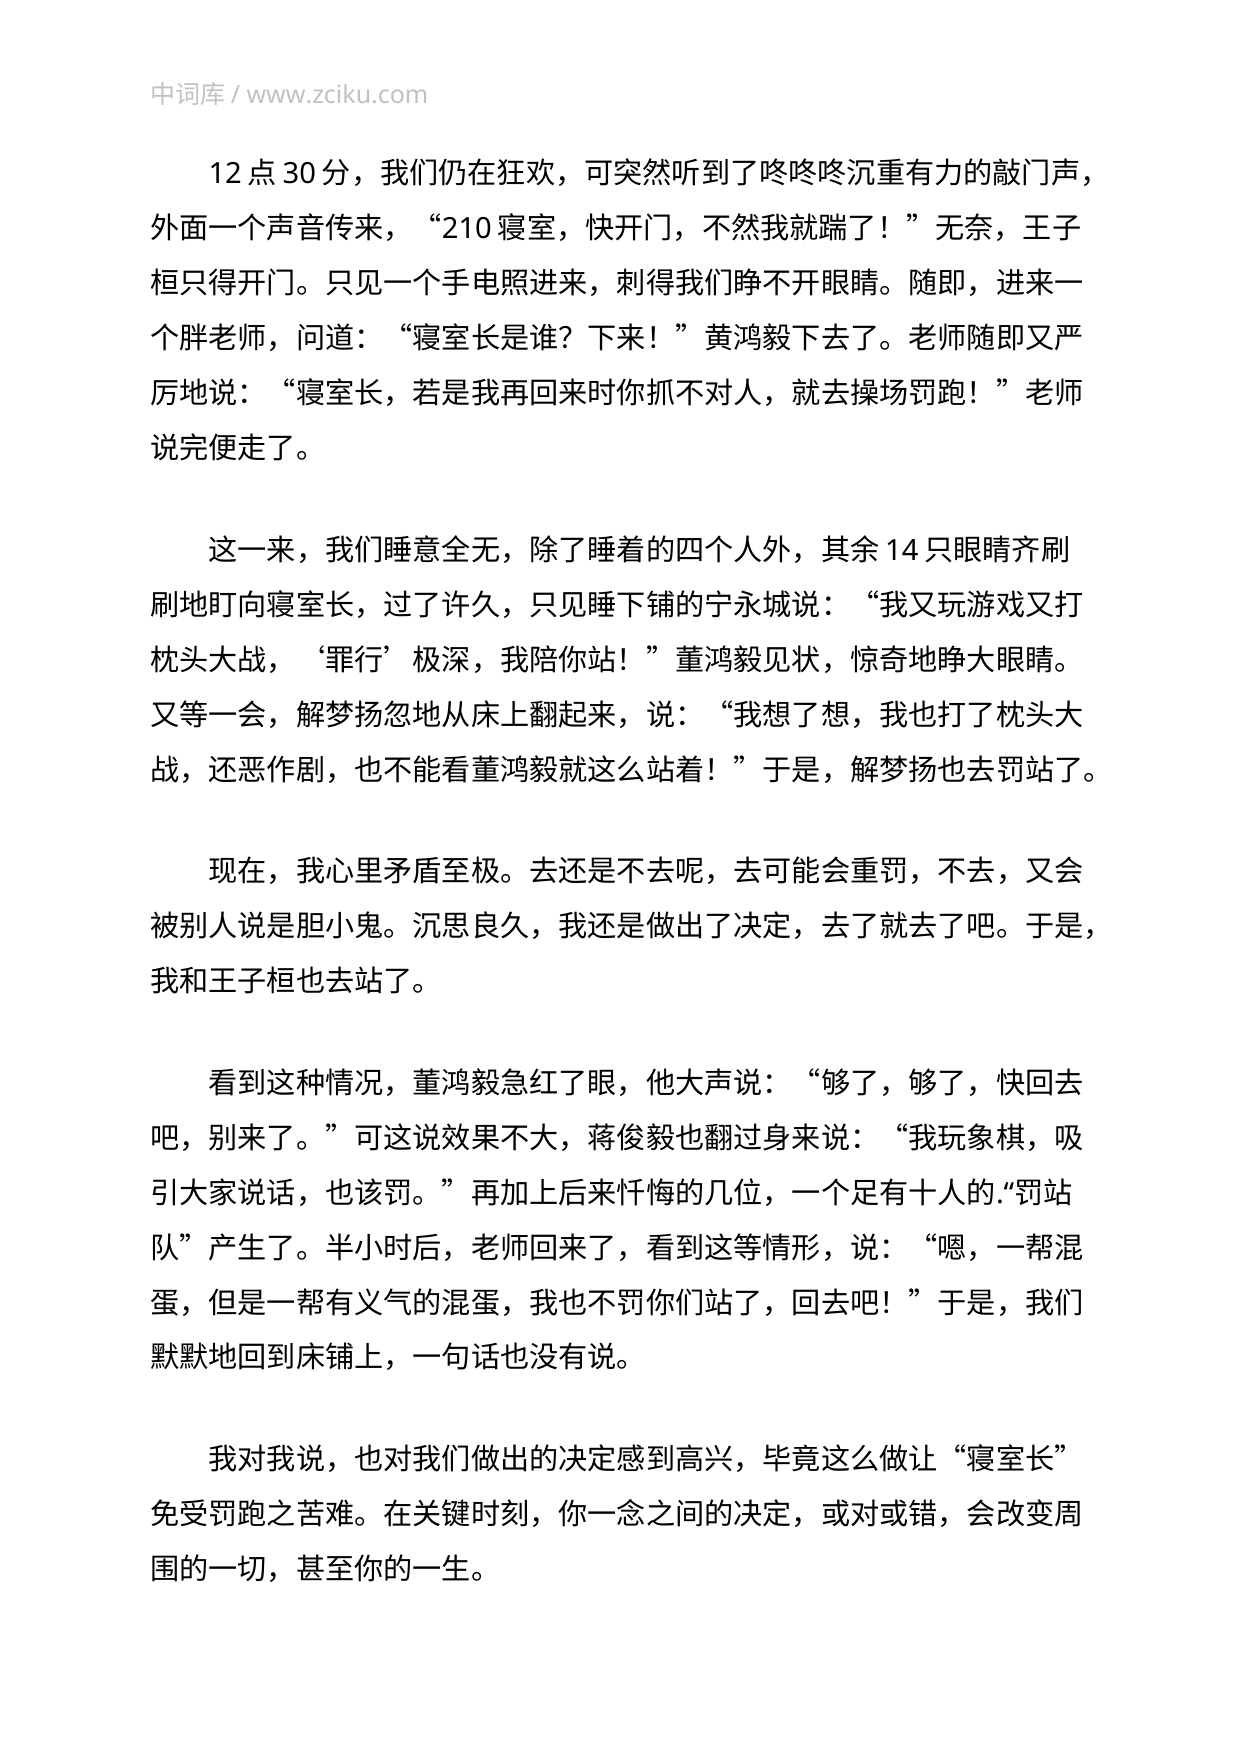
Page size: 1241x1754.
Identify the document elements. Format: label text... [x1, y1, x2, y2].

text 这一来，我们睡意全无，除了睡着的四个人外，其余14只眼睛齐刷刷地盯向寝室长，过了许久，只见睡下铺的宁永城说：“我又玩游戏又打枕头大战，‘罪行’极深，我陪你站！”董鸿毅见状，惊奇地睁大眼睛。又等一会，解梦扬忽地从床上翻起来，说：“我想了想，我也打了枕头大战，还恶作剧，也不能看董鸿毅就这么站着！”于是，解梦扬也去罚站了。 [150, 526, 1090, 788]
text 12点30分，我们仍在狂欢，可突然听到了咚咚咚沉重有力的敲门声，外面一个声音传来，“210寝室，快开门，不然我就踹了！”无奈，王子桓只得开门。只见一个手电照进来，刺得我们睁不开眼睛。随即，进来一个胖老师，问道：“寝室长是谁？下来！”黄鸿毅下去了。老师随即又严厉地说：“寝室长，若是我再回来时你抓不对人，就去操场罚跑！”老师说完便走了。 [150, 150, 1090, 467]
text 现在，我心里矛盾至极。去还是不去呢，去可能会重罚，不去，又会被别人说是胆小鬼。沉思良久，我还是做出了决定，去了就去了吧。于是，我和王子桓也去站了。 [150, 848, 1090, 1000]
text 我对我说，也对我们做出的决定感到高兴，毕竟这么做让“寝室长”免受罚跑之苦难。在关键时刻，你一念之间的决定，或对或错，会改变周围的一切，甚至你的一生。 [150, 1436, 1090, 1588]
text 看到这种情况，董鸿毅急红了眼，他大声说：“够了，够了，快回去吧，别来了。”可这说效果不大，蒋俊毅也翻过身来说：“我玩象棋，吸引大家说话，也该罚。”再加上后来忏悔的几位，一个足有十人的.“罚站队”产生了。半小时后，老师回来了，看到这等情形，说：“嗯，一帮混蛋，但是一帮有义气的混蛋，我也不罚你们站了，回去吧！”于是，我们默默地回到床铺上，一句话也没有说。 [150, 1059, 1090, 1376]
